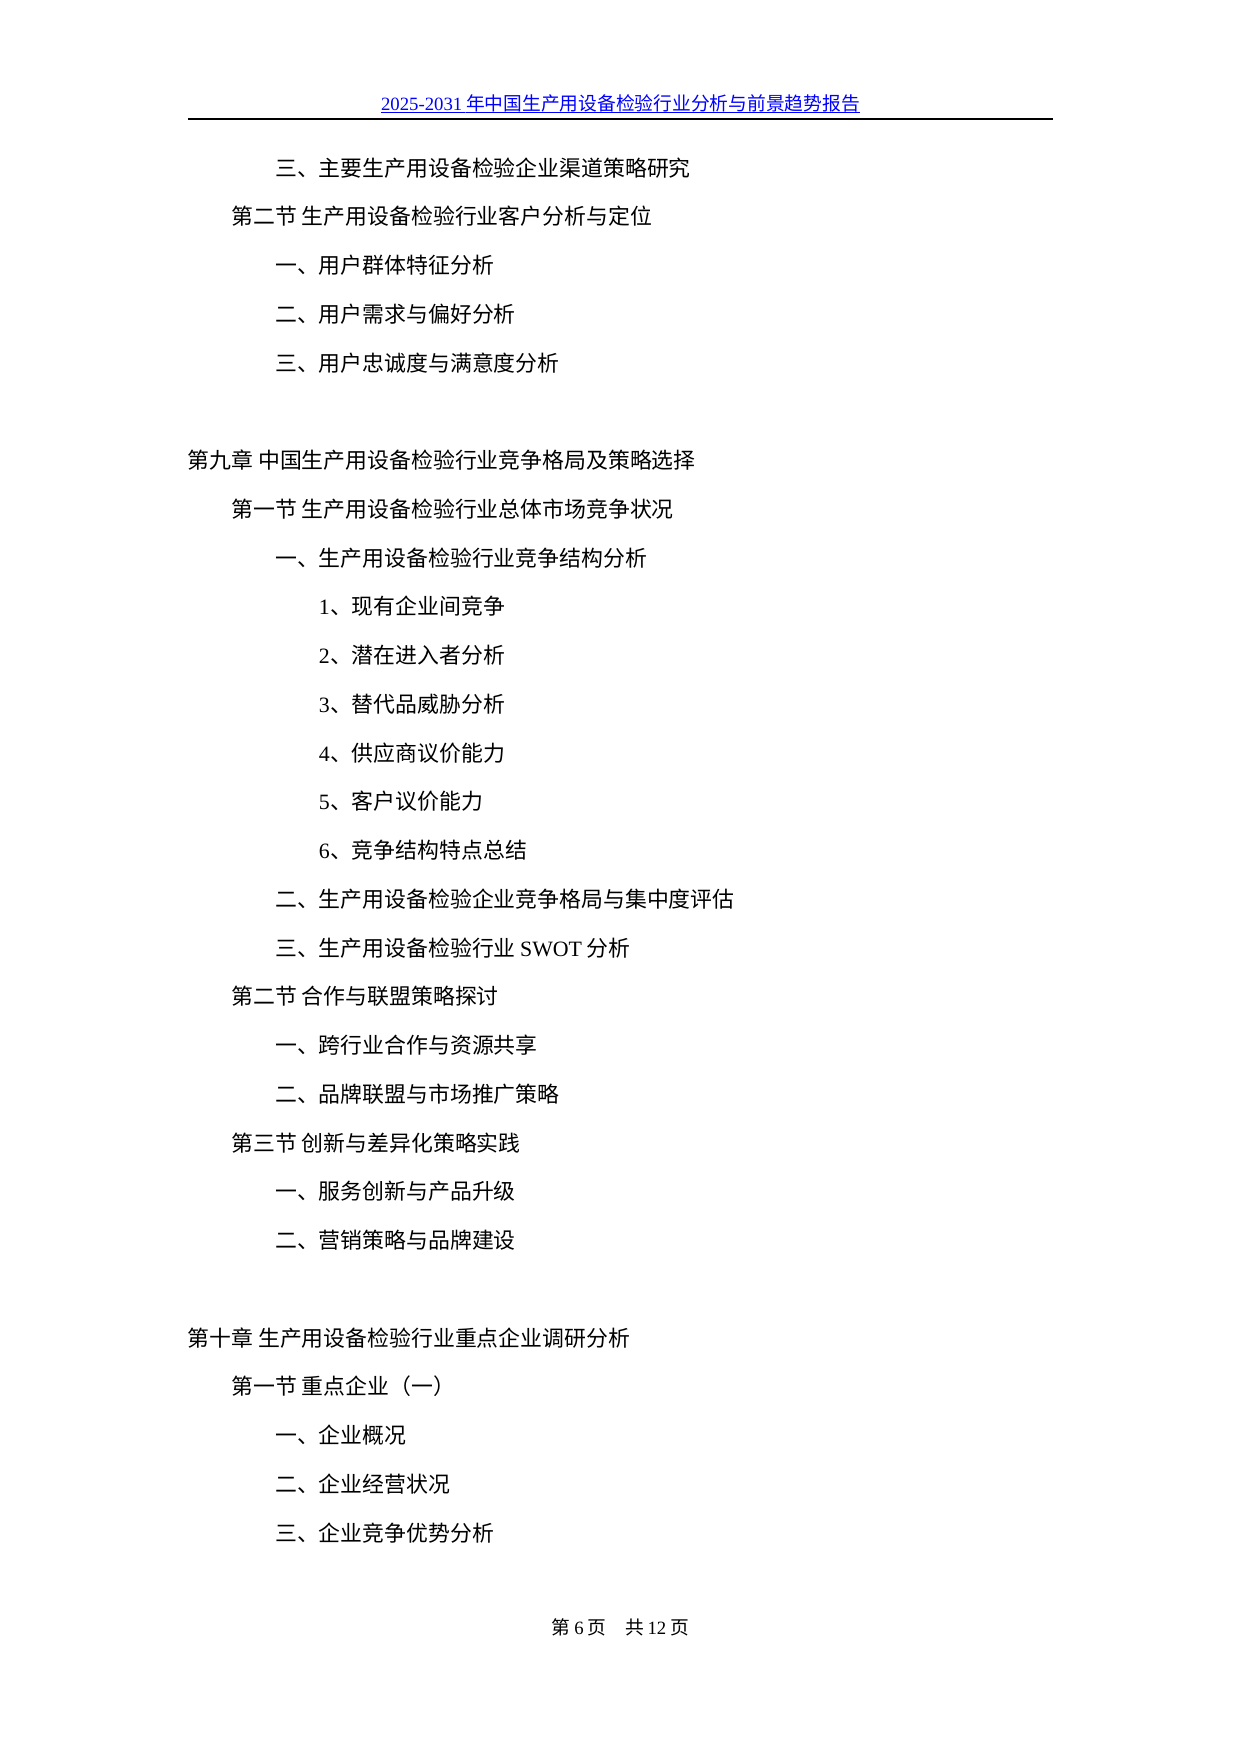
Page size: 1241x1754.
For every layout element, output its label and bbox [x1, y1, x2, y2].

text [187, 150, 1053, 1548]
